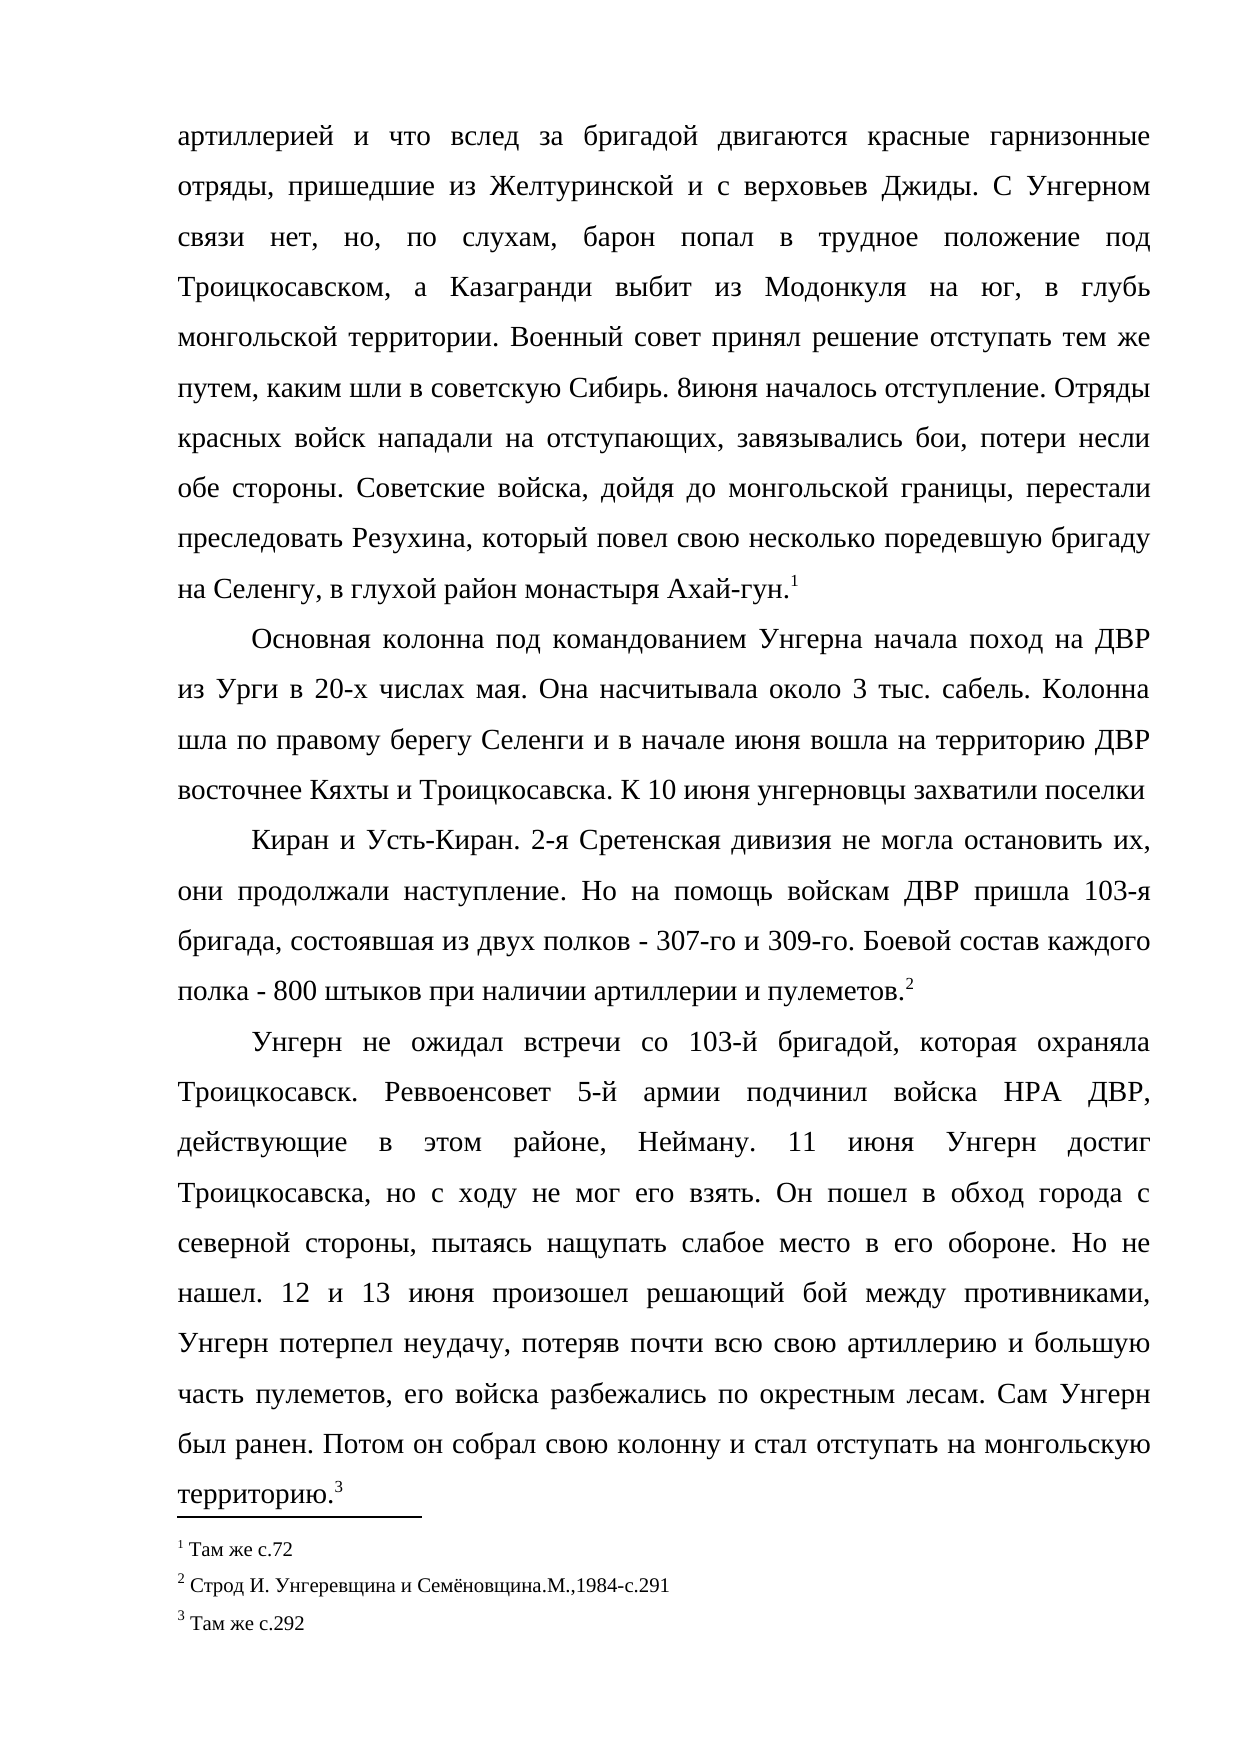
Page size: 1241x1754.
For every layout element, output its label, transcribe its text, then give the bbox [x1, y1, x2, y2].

text Основная колонна под командованием Унгерна начала поход на ДВР из Урги в 20-х числах мая. Она насчитывала около 3 тыс. сабель. Колонна шла по правому берегу Селенги и в начале июня вошла на территорию ДВР восточнее Кяхты и Троицкосавска. К 10 июня унгерновцы захватили поселки [177, 621, 1152, 806]
text Киран и Усть-Киран. 2-я Сретенская дивизия не могла остановить их, они продолжали наступление. Но на помощь войскам ДВР пришла 103-я бригада, состоявшая из двух полков - 307-го и 309-го. Боевой состав каждого полка - 800 штыков при наличии артиллерии и пулеметов. [177, 822, 1152, 1007]
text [177, 118, 1152, 604]
text Унгерн не ожидал встречи со 103-й бригадой, которая охраняла Троицкосавск. Реввоенсовет 5-й армии подчинил войска НРА ДВР, действующие в этом районе, Нейману. 11 июня Унгерн достиг Троицкосавска, но с ходу не мог его взять. Он пошел в обход города с северной стороны, пытаясь нащупать слабое место в его обороне. Но не нашел. 12 и 13 июня произошел решающий бой между противниками, Унгерн потерпел неудачу, потеряв почти всю свою артиллерию и большую часть пулеметов, его войска разбежались по окрестным лесам. Сам Унгерн был ранен. Потом он собрал свою колонну и стал отступать на монгольскую территорию. [177, 1024, 1152, 1510]
